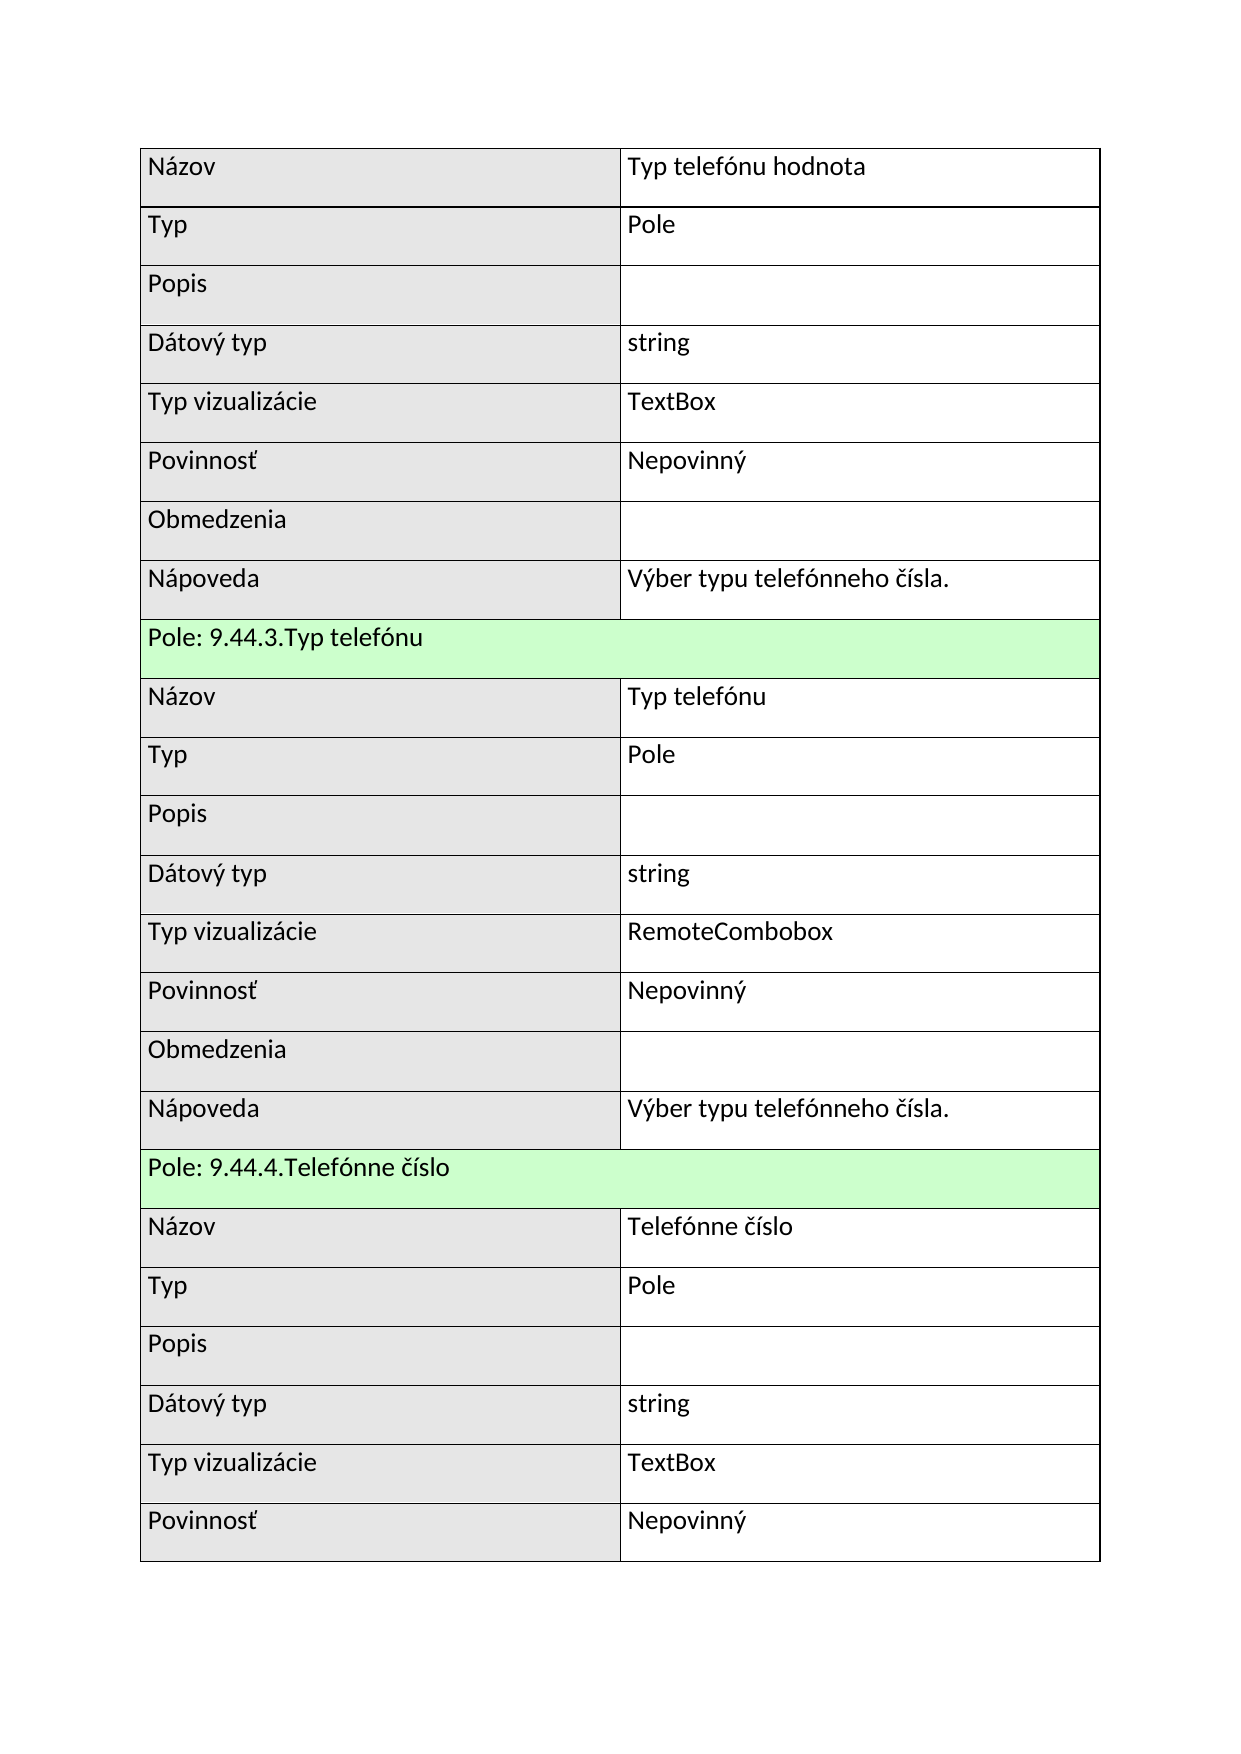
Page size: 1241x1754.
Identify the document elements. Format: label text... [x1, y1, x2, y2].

table_cell Výber typu telefónneho čísla. [621, 561, 1099, 619]
table_cell Typ [141, 208, 620, 265]
table_cell Typ telefónu hodnota [621, 149, 1099, 206]
table_cell Povinnosť [141, 973, 620, 1031]
table_cell Názov [141, 1209, 620, 1267]
table_cell Nápoveda [141, 561, 620, 619]
table_cell Popis [141, 796, 620, 855]
table_cell [621, 796, 1099, 855]
table_cell Typ vizualizácie [141, 1445, 620, 1502]
table_cell Dátový typ [141, 1386, 620, 1444]
table_cell Pole [621, 738, 1099, 795]
table_cell Obmedzenia [141, 502, 620, 560]
table_cell [621, 1327, 1099, 1385]
table_cell Nepovinný [621, 1504, 1099, 1561]
table_cell Nepovinný [621, 973, 1099, 1031]
table_cell Pole [621, 1268, 1099, 1326]
table_cell Výber typu telefónneho čísla. [621, 1092, 1099, 1149]
table_cell Nepovinný [621, 443, 1099, 501]
table_cell string [621, 856, 1099, 913]
table_cell Pole [621, 208, 1099, 265]
table_cell Popis [141, 266, 620, 324]
table_cell TextBox [621, 384, 1099, 442]
table_cell Typ [141, 738, 620, 795]
table_cell Dátový typ [141, 326, 620, 383]
table_cell RemoteCombobox [621, 915, 1099, 972]
table_cell Typ telefónu [621, 679, 1099, 737]
table_cell TextBox [621, 1445, 1099, 1502]
table_cell Povinnosť [141, 443, 620, 501]
table_cell Typ vizualizácie [141, 915, 620, 972]
table_cell Pole: 9.44.4.Telefónne číslo [141, 1150, 1099, 1208]
table_cell Názov [141, 149, 620, 206]
table_cell Dátový typ [141, 856, 620, 913]
table_cell Pole: 9.44.3.Typ telefónu [141, 620, 1099, 678]
table_cell [621, 1032, 1099, 1091]
table_cell Typ vizualizácie [141, 384, 620, 442]
table_cell [621, 502, 1099, 560]
table_cell string [621, 326, 1099, 383]
table_cell Povinnosť [141, 1504, 620, 1561]
table_cell Nápoveda [141, 1092, 620, 1149]
table_cell Obmedzenia [141, 1032, 620, 1091]
table_cell Popis [141, 1327, 620, 1385]
table_cell Typ [141, 1268, 620, 1326]
table_cell Telefónne číslo [621, 1209, 1099, 1267]
table_cell Názov [141, 679, 620, 737]
table_cell [621, 266, 1099, 324]
table_cell string [621, 1386, 1099, 1444]
